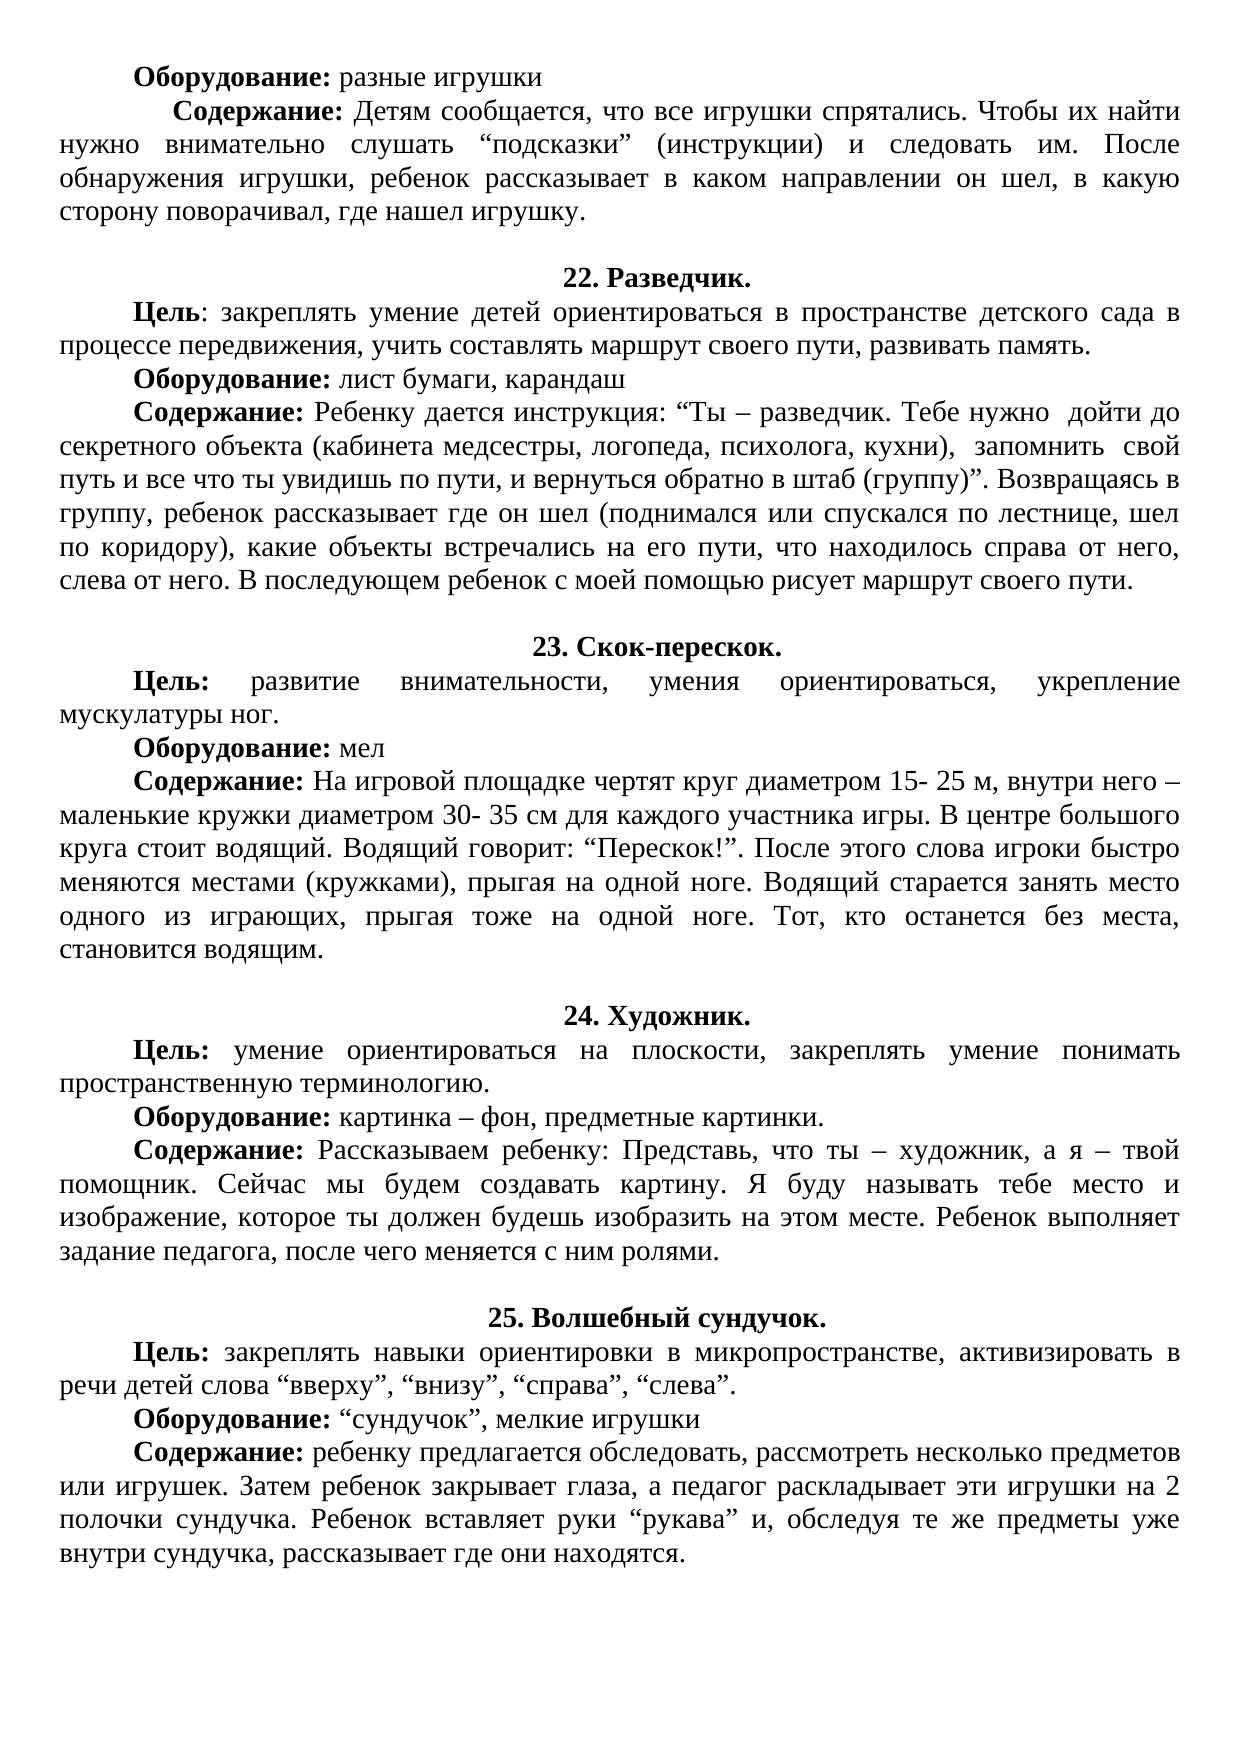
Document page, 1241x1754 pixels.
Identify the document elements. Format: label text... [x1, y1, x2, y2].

text Содержание: ребенку предлагается обследовать, рассмотреть несколько предметов или игрушек. Затем ребенок закрывает глаза, а педагог раскладывает эти игрушки на 2 полочки сундучка. Ребенок вставляет руки “рукава” и, обследуя те же предметы уже внутри сундучка, рассказывает где они находятся. [59, 1434, 1181, 1568]
text 23. Скок-перескок. [59, 629, 1181, 663]
text Оборудование: лист бумаги, карандаш [59, 361, 1181, 394]
text Цель: умение ориентироваться на плоскости, закреплять умение понимать пространственную терминологию. [59, 1032, 1181, 1099]
text Содержание: На игровой площадке чертят круг диаметром 15- 25 м, внутри него – маленькие кружки диаметром 30- 35 см для каждого участника игры. В центре большого круга стоит водящий. Водящий говорит: “Перескок!”. После этого слова игроки быстро меняются местами (кружками), прыгая на одной ноге. Водящий старается занять место одного из играющих, прыгая тоже на одной ноге. Тот, кто останется без места, становится водящим. [59, 763, 1181, 965]
text Содержание: Детям сообщается, что все игрушки спрятались. Чтобы их найти нужно внимательно слушать “подсказки” (инструкции) и следовать им. После обнаружения игрушки, ребенок рассказывает в каком направлении он шел, в какую сторону поворачивал, где нашел игрушку. [59, 93, 1181, 227]
text Содержание: Рассказываем ребенку: Представь, что ты – художник, а я – твой помощник. Сейчас мы будем создавать картину. Я буду называть тебе место и изображение, которое ты должен будешь изобразить на этом месте. Ребенок выполняет задание педагога, после чего меняется с ним ролями. [59, 1132, 1181, 1267]
text Цель: развитие внимательности, умения ориентироваться, укрепление мускулатуры ног. [59, 663, 1181, 730]
text Оборудование: картинка – фон, предметные картинки. [59, 1099, 1181, 1132]
text Цель: закреплять навыки ориентировки в микропространстве, активизировать в речи детей слова “вверху”, “внизу”, “справа”, “слева”. [59, 1334, 1181, 1401]
text Содержание: Ребенку дается инструкция: “Ты – разведчик. Тебе нужно дойти до секретного объекта (кабинета медсестры, логопеда, психолога, кухни), запомнить свой путь и все что ты увидишь по пути, и вернуться обратно в штаб (группу)”. Возвращаясь в группу, ребенок рассказывает где он шел (поднимался или спускался по лестнице, шел по коридору), какие объекты встречались на его пути, что находилось справа от него, слева от него. В последующем ребенок с моей помощью рисует маршрут своего пути. [59, 394, 1181, 596]
text 24. Художник. [59, 998, 1181, 1032]
text Оборудование: мел [59, 730, 1181, 763]
text 22. Разведчик. [59, 260, 1181, 294]
text Оборудование: разные игрушки [59, 59, 1181, 93]
text Оборудование: “сундучок”, мелкие игрушки [59, 1401, 1181, 1434]
text Цель: закреплять умение детей ориентироваться в пространстве детского сада в процессе передвижения, учить составлять маршрут своего пути, развивать память. [59, 294, 1181, 361]
text 25. Волшебный сундучок. [59, 1300, 1181, 1334]
